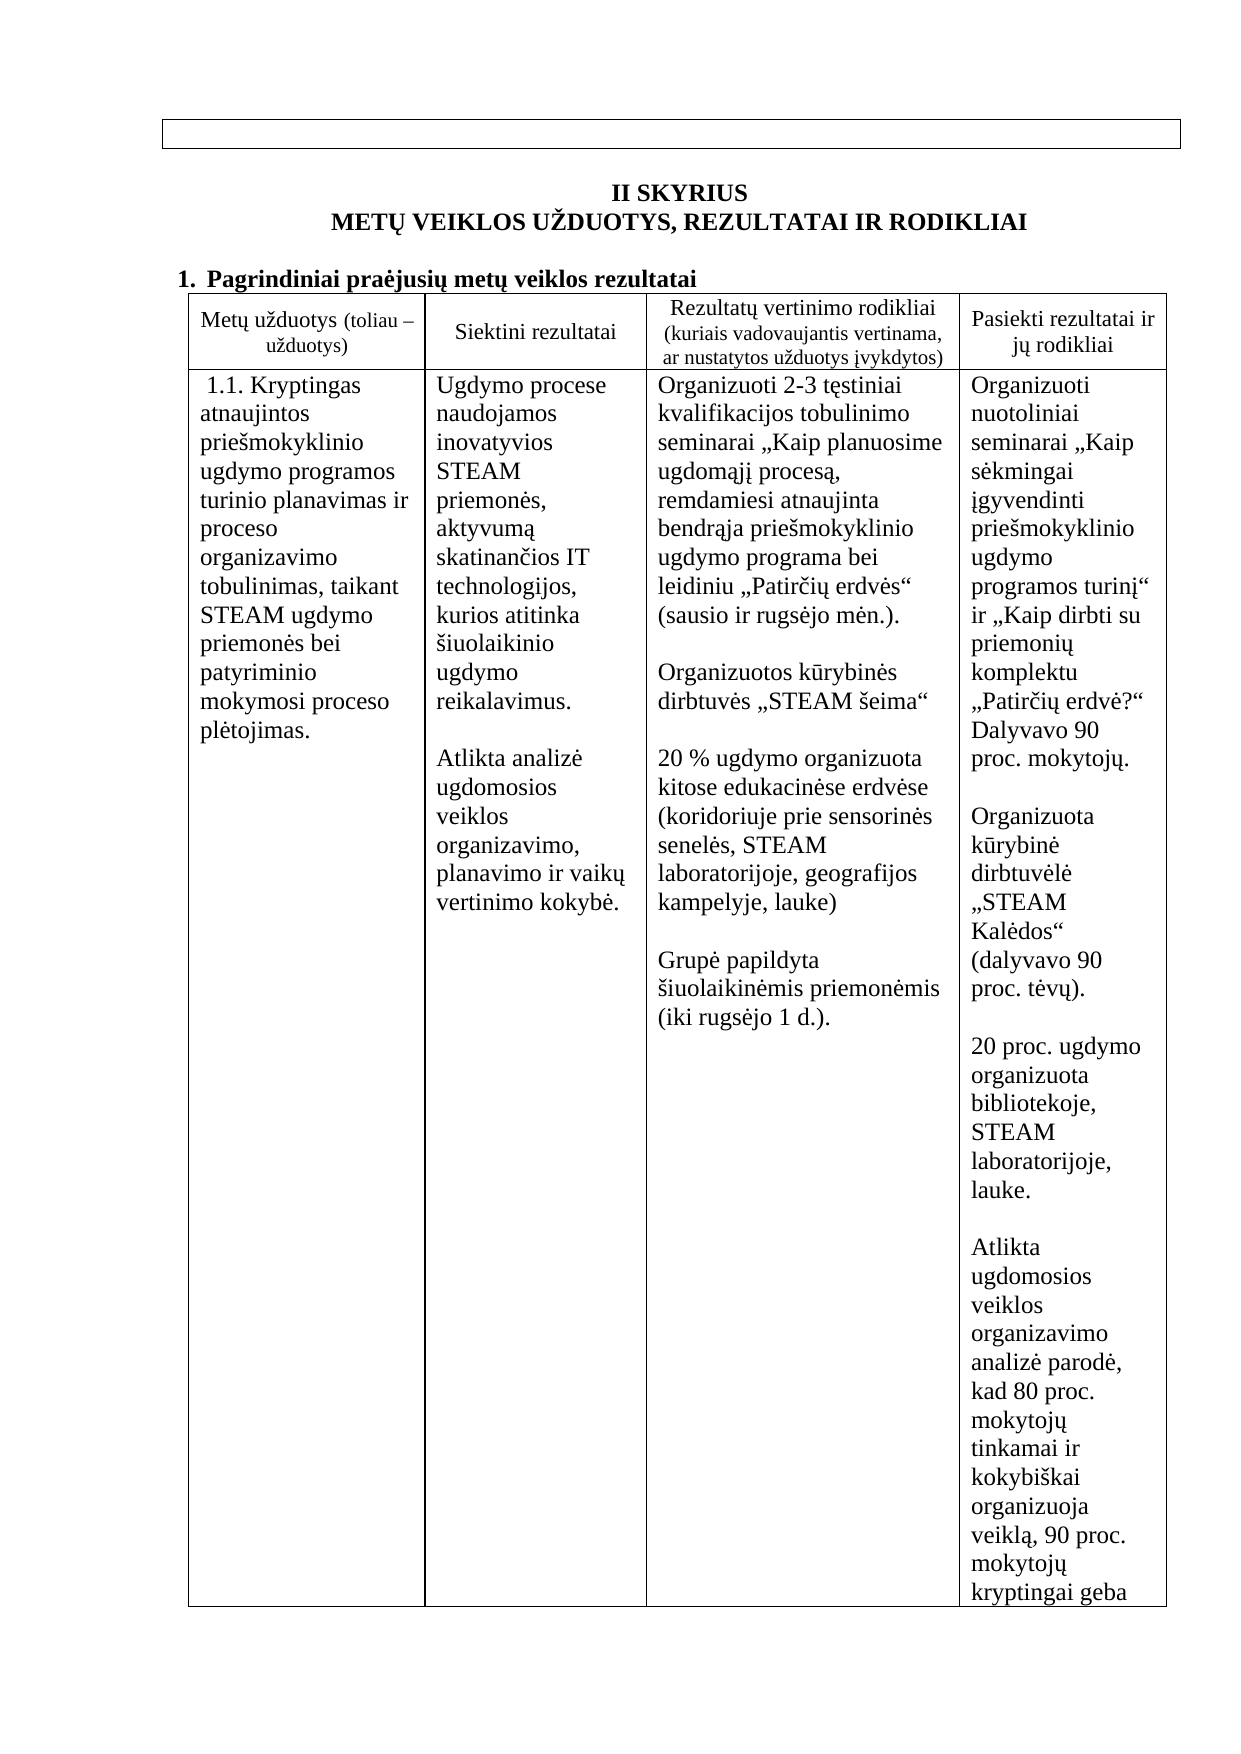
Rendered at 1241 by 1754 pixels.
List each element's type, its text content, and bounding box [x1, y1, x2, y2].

table_header Rezultatų vertinimo rodikliai (kuriais vadovaujantis vertinama, ar nustatytos užduotys įvykdytos) [647, 294, 959, 369]
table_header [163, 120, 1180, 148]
table_header Pasiekti rezultatai ir jų rodikliai [960, 294, 1166, 369]
table_header Metų užduotys (toliau – užduotys) [189, 294, 424, 369]
text 1. Pagrindiniai praėjusių metų veiklos rezultatai [177, 264, 1182, 293]
text METŲ VEIKLOS UŽDUOTYS, REZULTATAI IR RODIKLIAI [177, 207, 1182, 236]
table_header Siektini rezultatai [426, 294, 646, 369]
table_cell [426, 370, 646, 1606]
text II SKYRIUS [177, 178, 1182, 207]
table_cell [960, 370, 1166, 1606]
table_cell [189, 370, 424, 1606]
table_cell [647, 370, 959, 1606]
